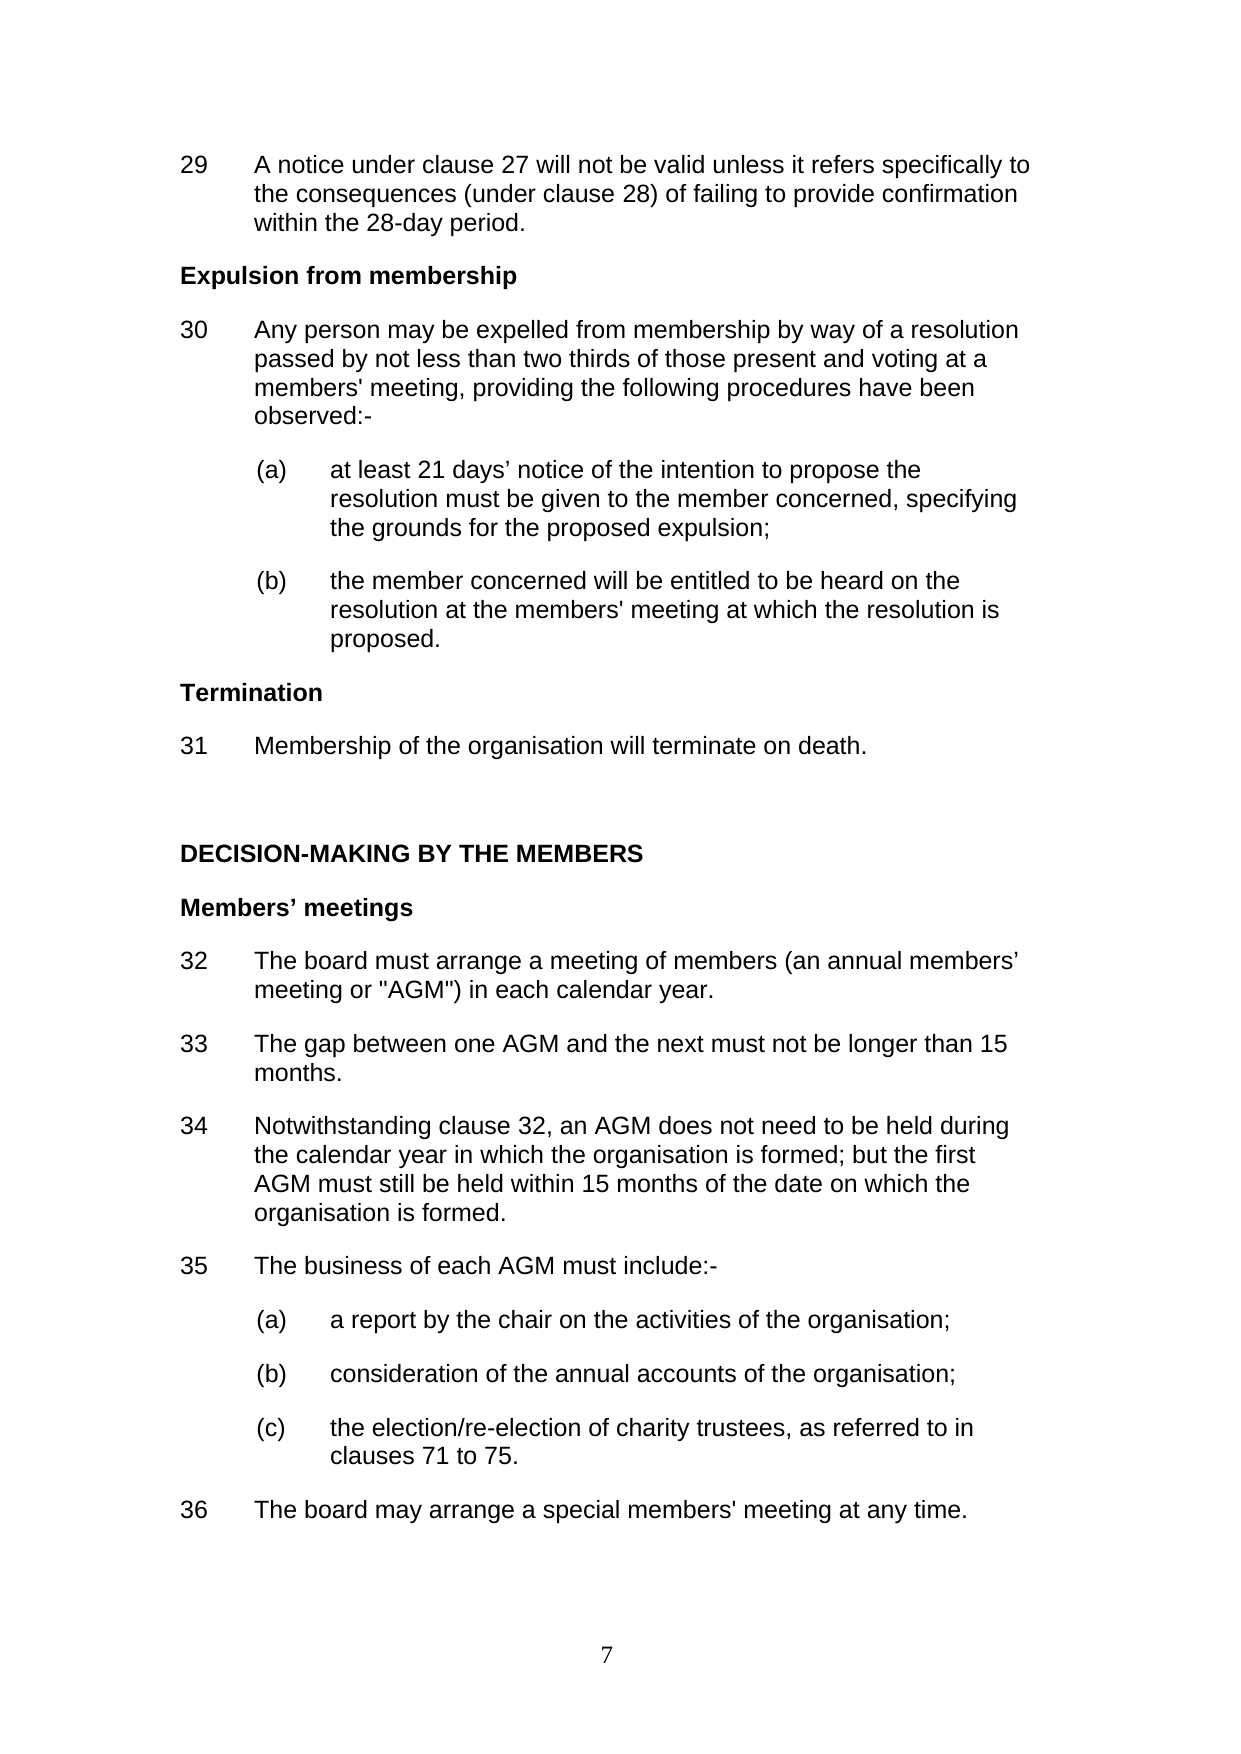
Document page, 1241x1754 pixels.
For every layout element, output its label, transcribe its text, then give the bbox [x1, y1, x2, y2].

list Members’ meetings [180, 892, 1033, 921]
text consideration of the annual accounts of the organisation; [256, 1359, 1033, 1387]
text a report by the chair on the activities of the organisation; [256, 1305, 1033, 1334]
text The gap between one AGM and the next must not be longer than 15 months. [180, 1029, 1033, 1086]
text The board must arrange a meeting of members (an annual members’ meeting or "AGM") in each calendar year. [180, 946, 1033, 1004]
list Termination [180, 677, 1033, 706]
text the member concerned will be entitled to be heard on the resolution at the members' meeting at which the resolution is proposed. [256, 566, 1033, 652]
text The business of each AGM must include:- [180, 1251, 1033, 1280]
text the election/re-election of charity trustees, as referred to in clauses 71 to 75. [256, 1412, 1033, 1470]
list DECISION-MAKING BY THE MEMBERS [180, 839, 1033, 867]
text Membership of the organisation will terminate on death. [180, 731, 1033, 760]
text at least 21 days’ notice of the intention to propose the resolution must be given to the member concerned, specifying the grounds for the proposed expulsion; [256, 455, 1033, 541]
list Expulsion from membership [180, 261, 1033, 290]
text Any person may be expelled from membership by way of a resolution passed by not less than two thirds of those present and voting at a members' meeting, providing the following procedures have been observed:- [180, 315, 1033, 430]
text The board may arrange a special members' meeting at any time. [180, 1495, 1033, 1524]
